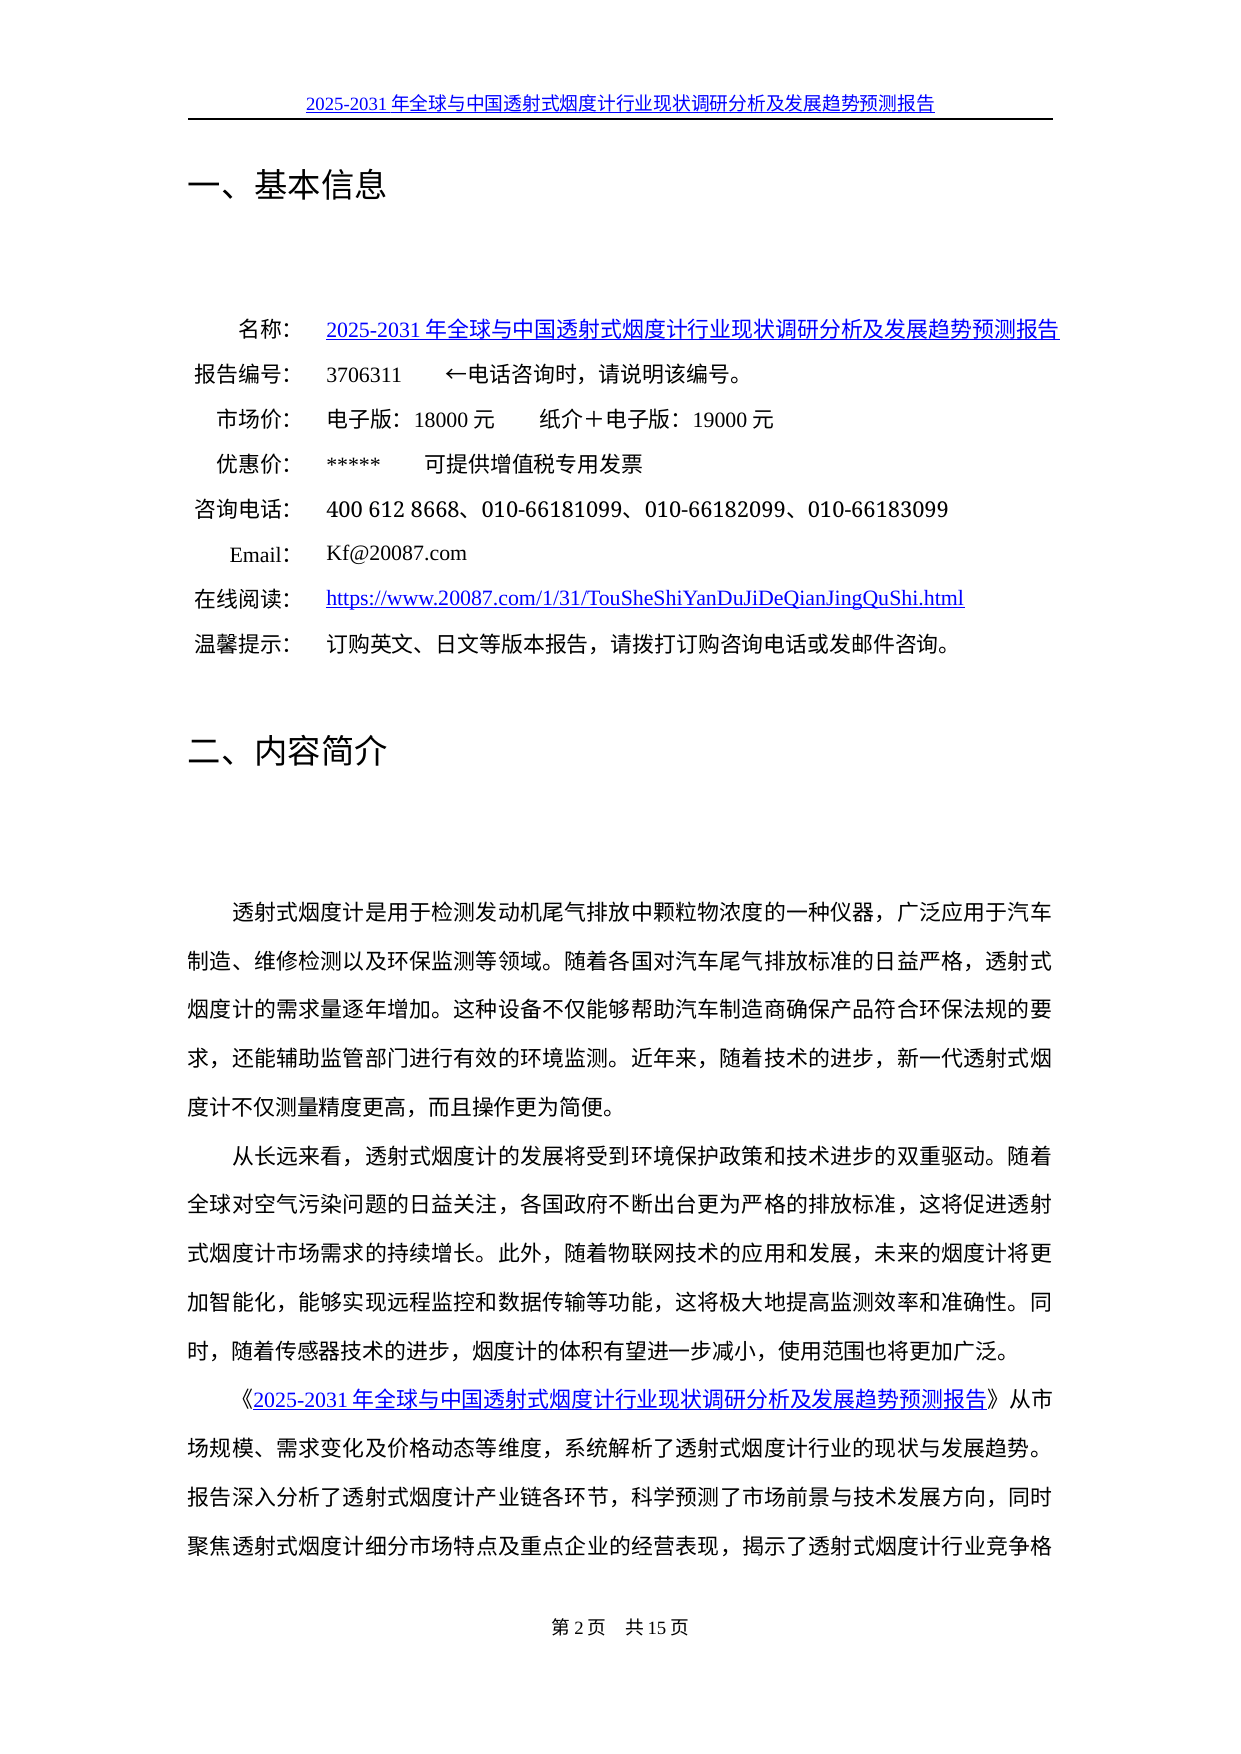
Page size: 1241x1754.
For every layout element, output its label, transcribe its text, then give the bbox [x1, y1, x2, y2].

table_cell 在线阅读： [167, 582, 315, 627]
table_cell 电子版：18000 元 纸介＋电子版：19000 元 [315, 402, 1073, 447]
table_cell ***** 可提供增值税专用发票 [315, 447, 1073, 492]
table_header 名称： [167, 312, 315, 357]
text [187, 894, 1053, 1561]
table_cell [315, 582, 1073, 627]
table_cell 咨询电话： [167, 492, 315, 537]
table_cell 报告编号： [167, 357, 315, 402]
table_cell 订购英文、日文等版本报告，请拨打订购咨询电话或发邮件咨询。 [315, 627, 1073, 672]
table_header 2025-2031年全球与中国透射式烟度计行业现状调研分析及发展趋势预测报告 [315, 312, 1073, 357]
table_cell 温馨提示： [167, 627, 315, 672]
table_cell 优惠价： [167, 447, 315, 492]
title 一、基本信息 [187, 150, 1053, 215]
table_cell 市场价： [167, 402, 315, 447]
title 二、内容简介 [187, 717, 1053, 782]
table_cell Email： [167, 537, 315, 582]
table_cell 3706311 ←电话咨询时，请说明该编号。 [315, 357, 1073, 402]
table_cell 400 612 8668、010-66181099、010-66182099、010-66183099 [315, 492, 1073, 537]
table_cell Kf@20087.com [315, 537, 1073, 582]
